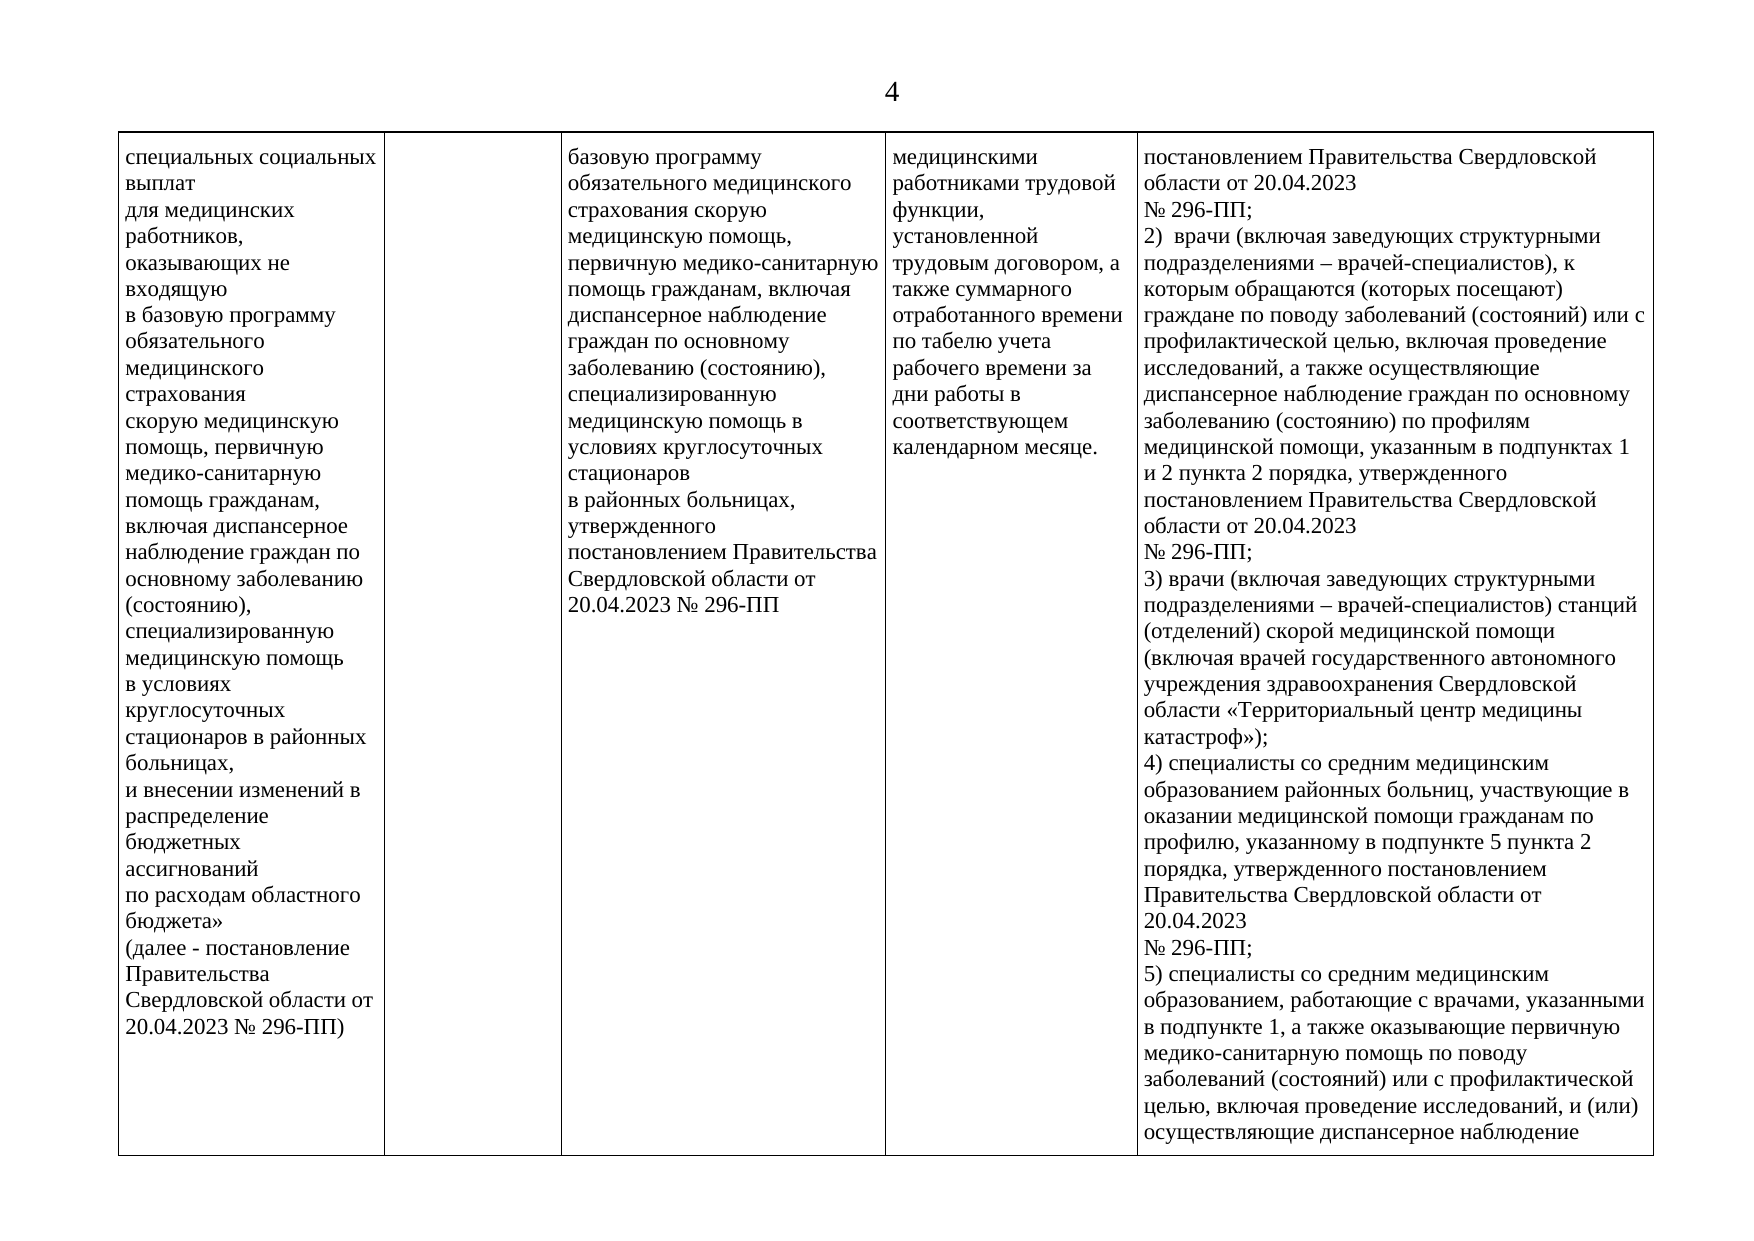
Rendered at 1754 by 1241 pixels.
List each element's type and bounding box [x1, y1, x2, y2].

table_cell [385, 133, 561, 1155]
table_cell [119, 133, 384, 1155]
table_cell [886, 133, 1137, 1155]
table_cell [562, 133, 885, 1155]
table_cell [1138, 133, 1653, 1155]
